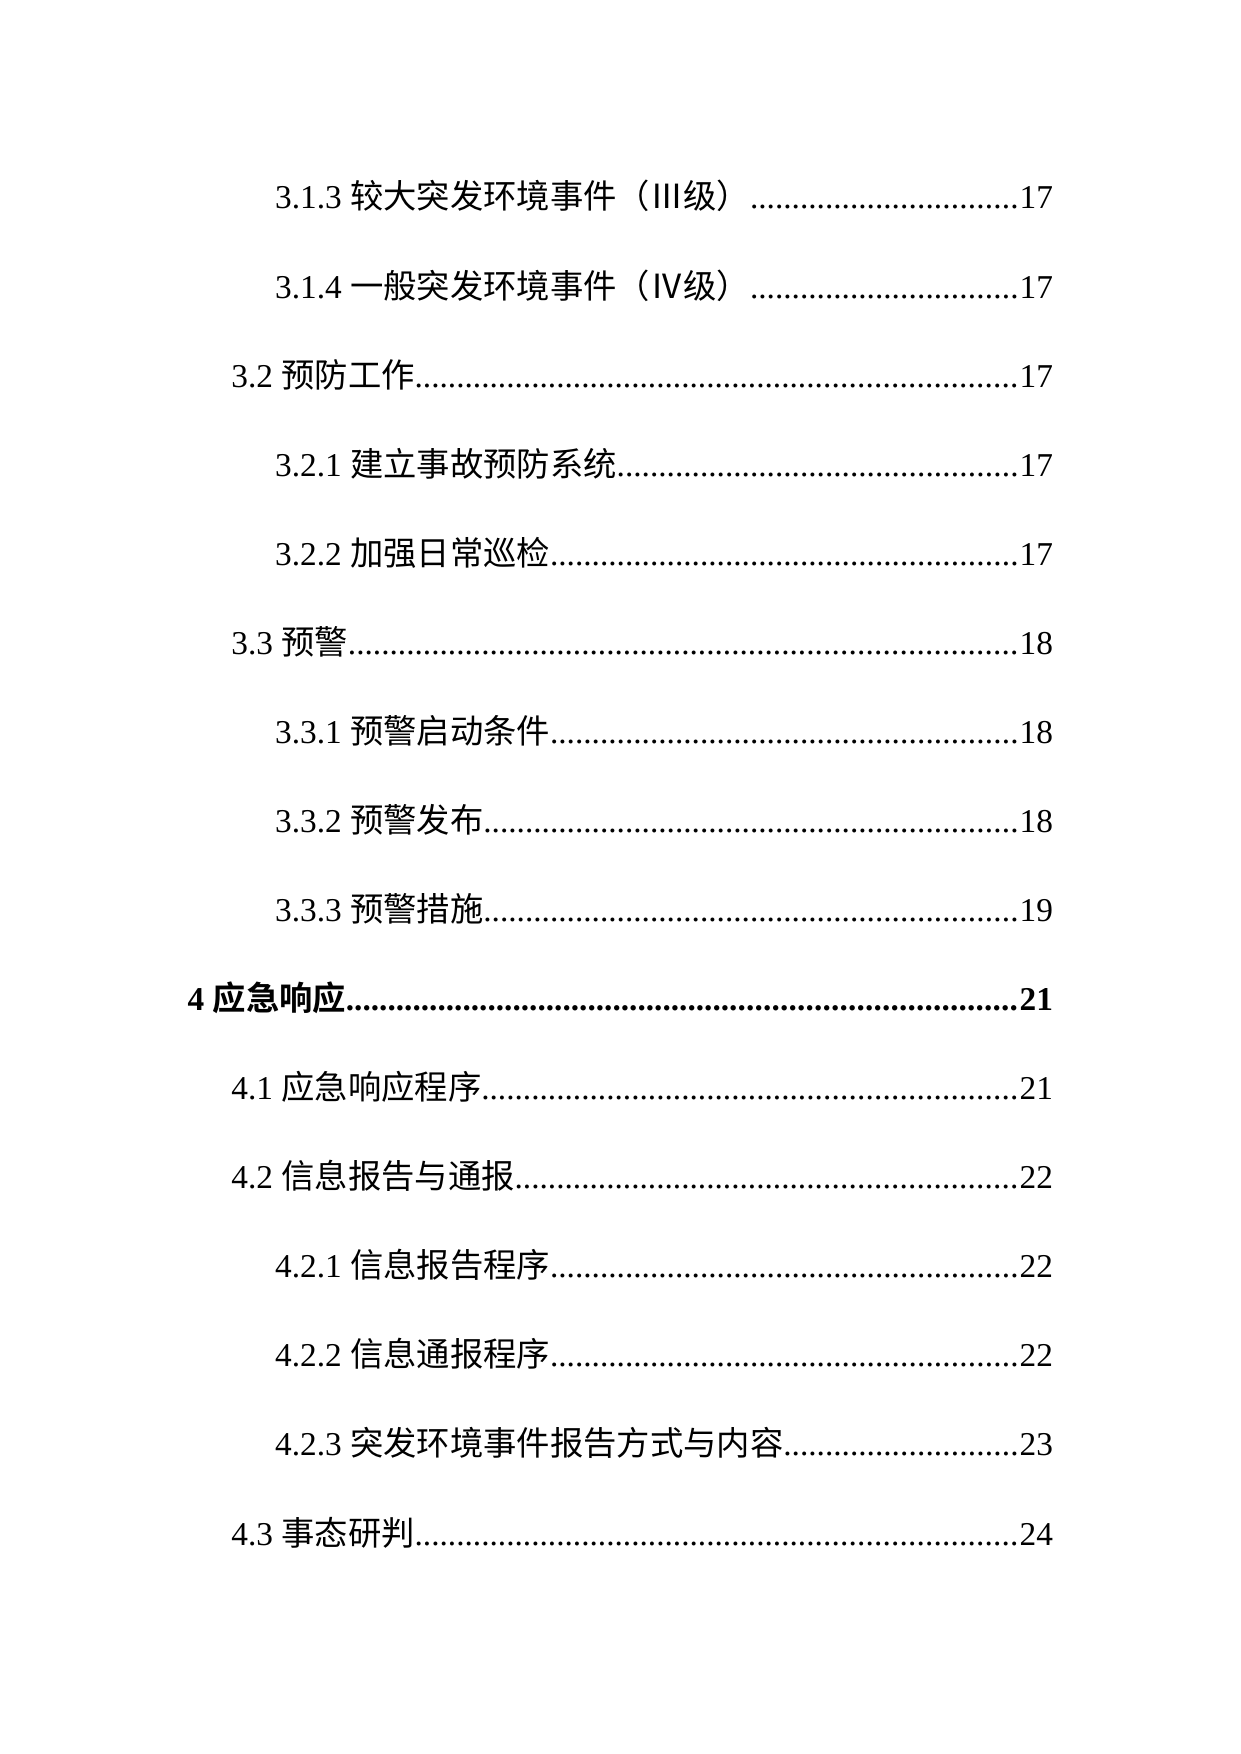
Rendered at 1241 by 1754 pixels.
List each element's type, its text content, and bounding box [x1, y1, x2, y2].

text 4.1 应急响应程序 21 [231, 1053, 1053, 1118]
text 3.1.4 一般突发环境事件（Ⅳ级） 17 [275, 251, 1053, 316]
text 4.2 信息报告与通报 22 [231, 1142, 1053, 1207]
text 3.3.2 预警发布 18 [275, 785, 1053, 850]
text 3.2 预防工作 17 [231, 340, 1053, 405]
text 4.2.2 信息通报程序 22 [275, 1320, 1053, 1385]
text 3.1.3 较大突发环境事件（Ⅲ级） 17 [275, 162, 1053, 227]
text 3.3.1 预警启动条件 18 [275, 696, 1053, 761]
text 4.2.3 突发环境事件报告方式与内容 23 [275, 1409, 1053, 1474]
text 3.3.3 预警措施 19 [275, 874, 1053, 939]
text 4 应急响应 21 [187, 963, 1053, 1028]
text 3.3 预警 18 [231, 607, 1053, 672]
text 3.2.2 加强日常巡检 17 [275, 518, 1053, 583]
text 3.2.1 建立事故预防系统 17 [275, 429, 1053, 494]
text 4.3 事态研判 24 [231, 1498, 1053, 1563]
text 4.2.1 信息报告程序 22 [275, 1231, 1053, 1296]
